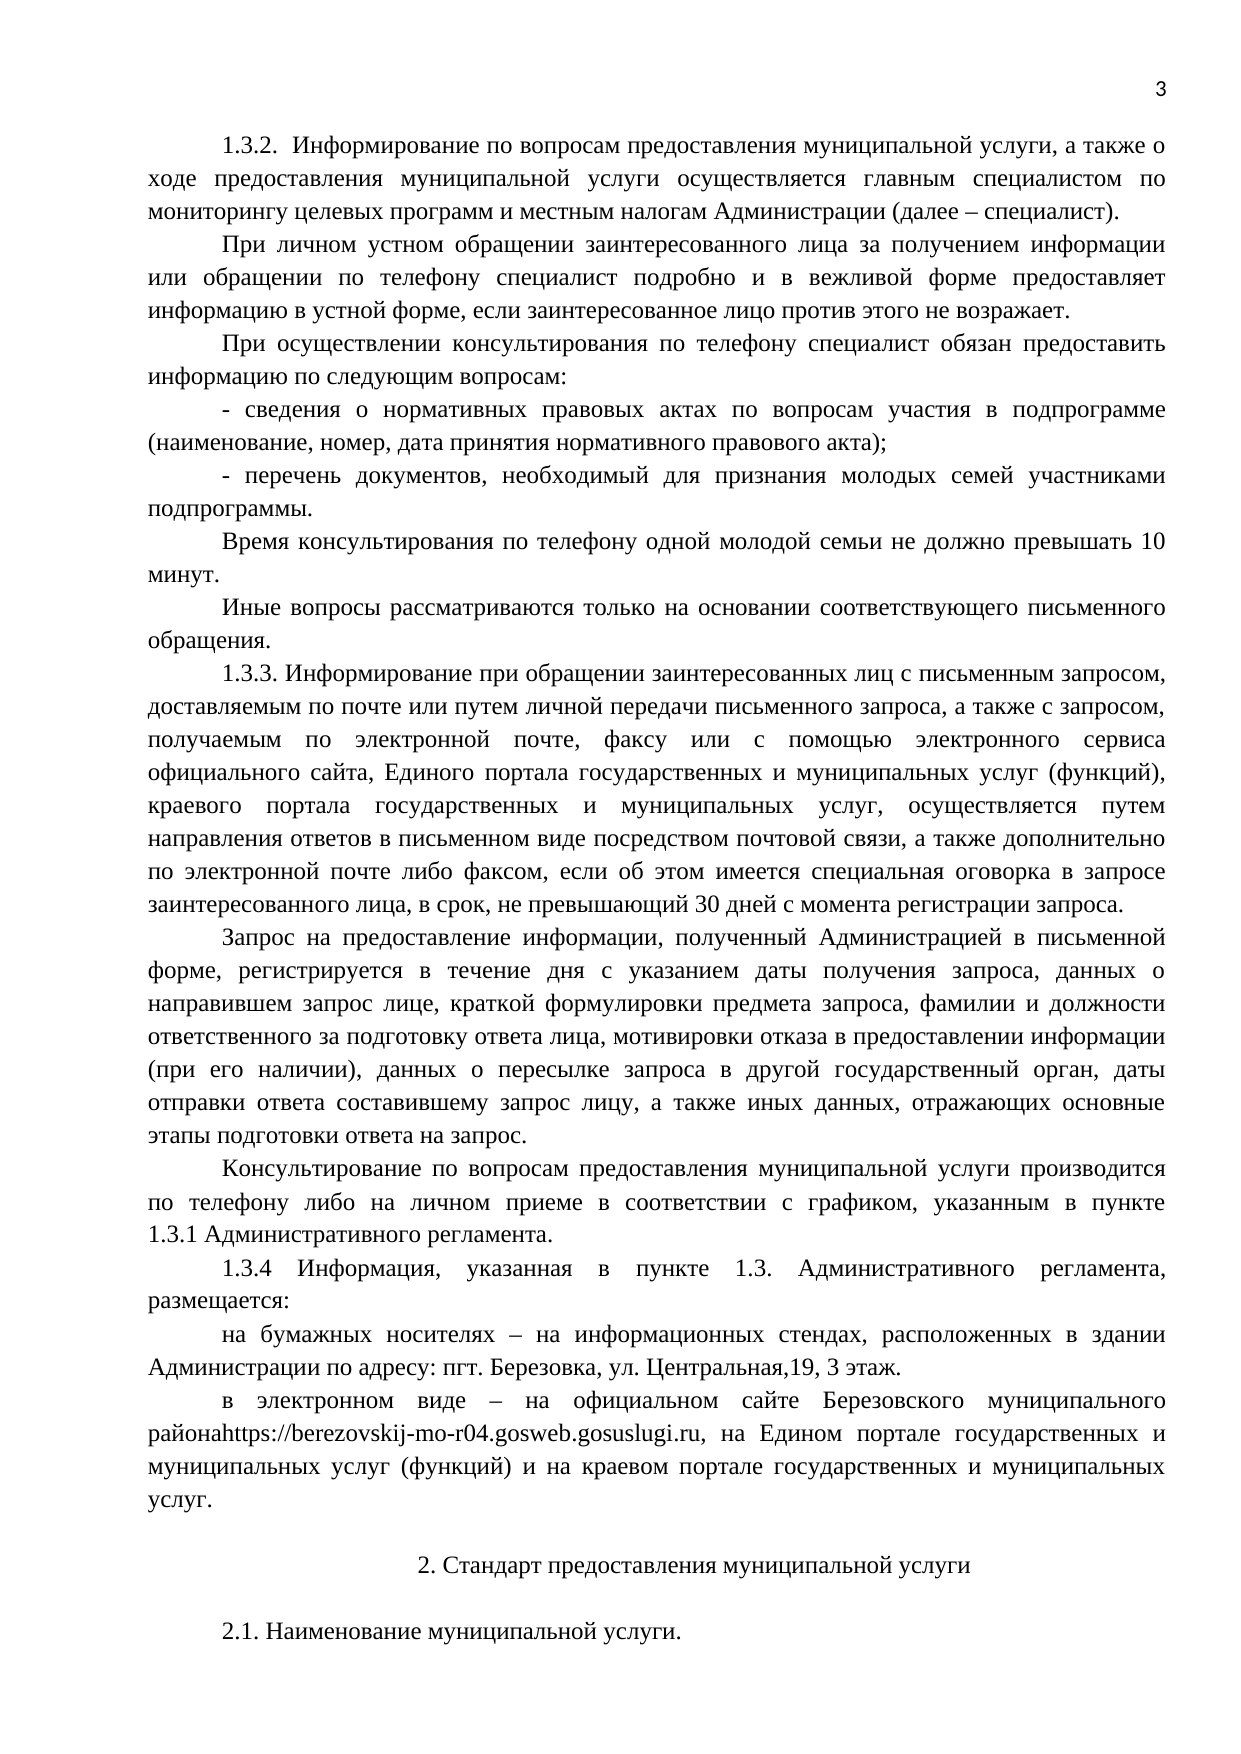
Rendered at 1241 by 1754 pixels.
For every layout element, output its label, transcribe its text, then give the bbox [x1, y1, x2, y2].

text При осуществлении консультирования по телефону специалист обязан предоставить информацию по следующим вопросам: [148, 328, 1167, 390]
text 2. Стандарт предоставления муниципальной услуги [148, 1550, 1167, 1578]
text в электронном виде – на официальном сайте Березовского муниципального районаhttps://berezovskij-mo-r04.gosweb.gosuslugi.ru, на Едином портале государственных и муниципальных услуг (функций) и на краевом портале государственных и муниципальных услуг. [148, 1385, 1167, 1512]
text - перечень документов, необходимый для признания молодых семей участниками подпрограммы. [148, 460, 1167, 522]
text 1.3.2. Информирование по вопросам предоставления муниципальной услуги, а также о ходе предоставления муниципальной услуги осуществляется главным специалистом по мониторингу целевых программ и местным налогам Администрации (далее – специалист). [148, 130, 1167, 225]
text Иные вопросы рассматриваются только на основании соответствующего письменного обращения. [148, 592, 1167, 654]
text При личном устном обращении заинтересованного лица за получением информации или обращении по телефону специалист подробно и в вежливой форме предоставляет информацию в устной форме, если заинтересованное лицо против этого не возражает. [148, 229, 1167, 324]
text - сведения о нормативных правовых актах по вопросам участия в подпрограмме (наименование, номер, дата принятия нормативного правового акта); [148, 394, 1167, 456]
text 1.3.4 Информация, указанная в пункте 1.3. Административного регламента, размещается: [148, 1253, 1167, 1314]
text 2.1. Наименование муниципальной услуги. [148, 1616, 1167, 1644]
text Время консультирования по телефону одной молодой семьи не должно превышать 10 минут. [148, 526, 1167, 588]
text Консультирование по вопросам предоставления муниципальной услуги производится по телефону либо на личном приеме в соответствии с графиком, указанным в пункте 1.3.1 Административного регламента. [148, 1153, 1167, 1248]
text 1.3.3. Информирование при обращении заинтересованных лиц с письменным запросом, доставляемым по почте или путем личной передачи письменного запроса, а также с запросом, получаемым по электронной почте, факсу или с помощью электронного сервиса официального сайта, Единого портала государственных и муниципальных услуг (функций), краевого портала государственных и муниципальных услуг, осуществляется путем направления ответов в письменном виде посредством почтовой связи, а также дополнительно по электронной почте либо факсом, если об этом имеется специальная оговорка в запросе заинтересованного лица, в срок, не превышающий 30 дней с момента регистрации запроса. [148, 658, 1167, 918]
text Запрос на предоставление информации, полученный Администрацией в письменной форме, регистрируется в течение дня с указанием даты получения запроса, данных о направившем запрос лице, краткой формулировки предмета запроса, фамилии и должности ответственного за подготовку ответа лица, мотивировки отказа в предоставлении информации (при его наличии), данных о пересылке запроса в другой государственный орган, даты отправки ответа составившему запрос лицу, а также иных данных, отражающих основные этапы подготовки ответа на запрос. [148, 922, 1167, 1149]
text на бумажных носителях – на информационных стендах, расположенных в здании Администрации по адресу: пгт. Березовка, ул. Центральная,19, 3 этаж. [148, 1319, 1167, 1380]
